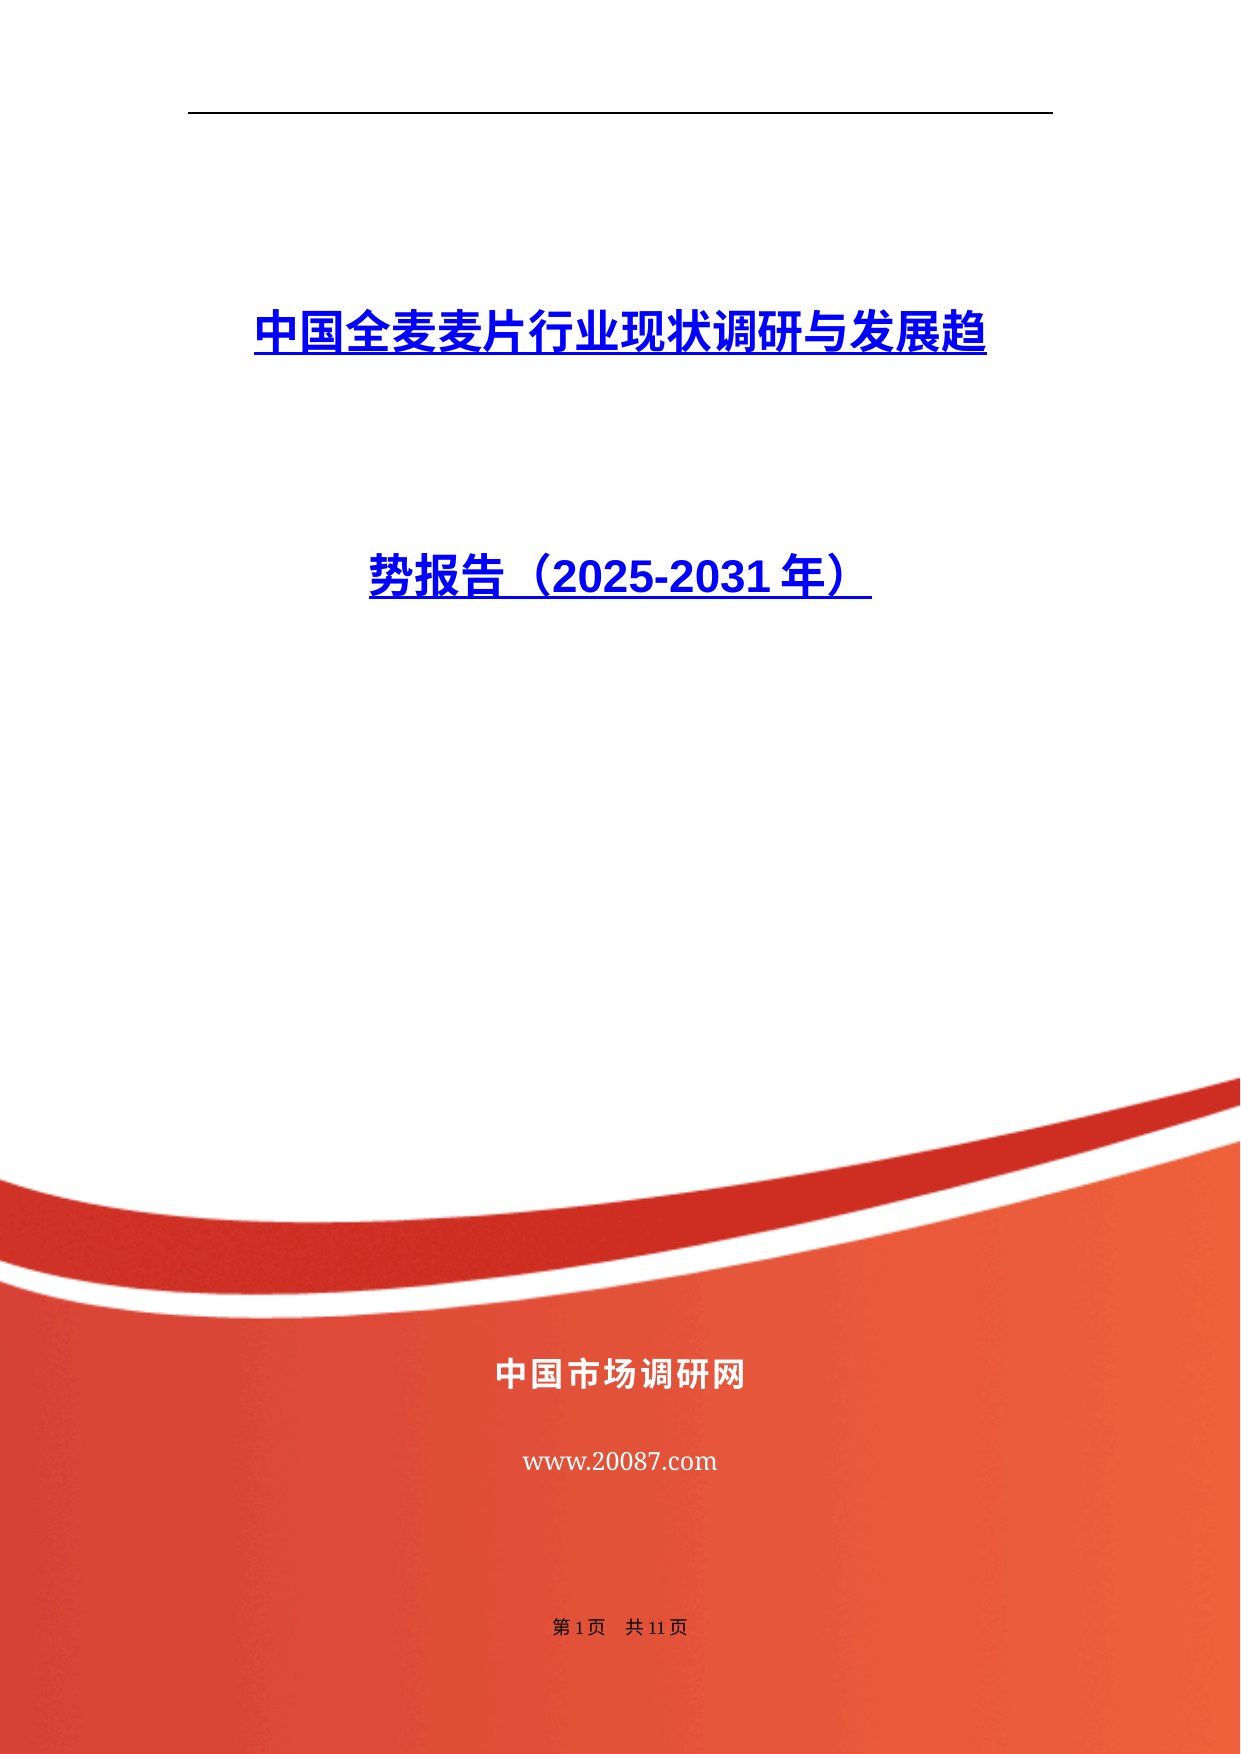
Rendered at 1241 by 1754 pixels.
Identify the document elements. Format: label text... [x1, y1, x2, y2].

subtitle 中国市场调研网 [187, 1339, 1053, 1404]
table_header 中国全麦麦片行业现状调研与发展趋势报告（2025-2031年） [188, 207, 1053, 773]
picture [0, 1006, 1241, 1754]
text www.20087.com [187, 1428, 1053, 1493]
